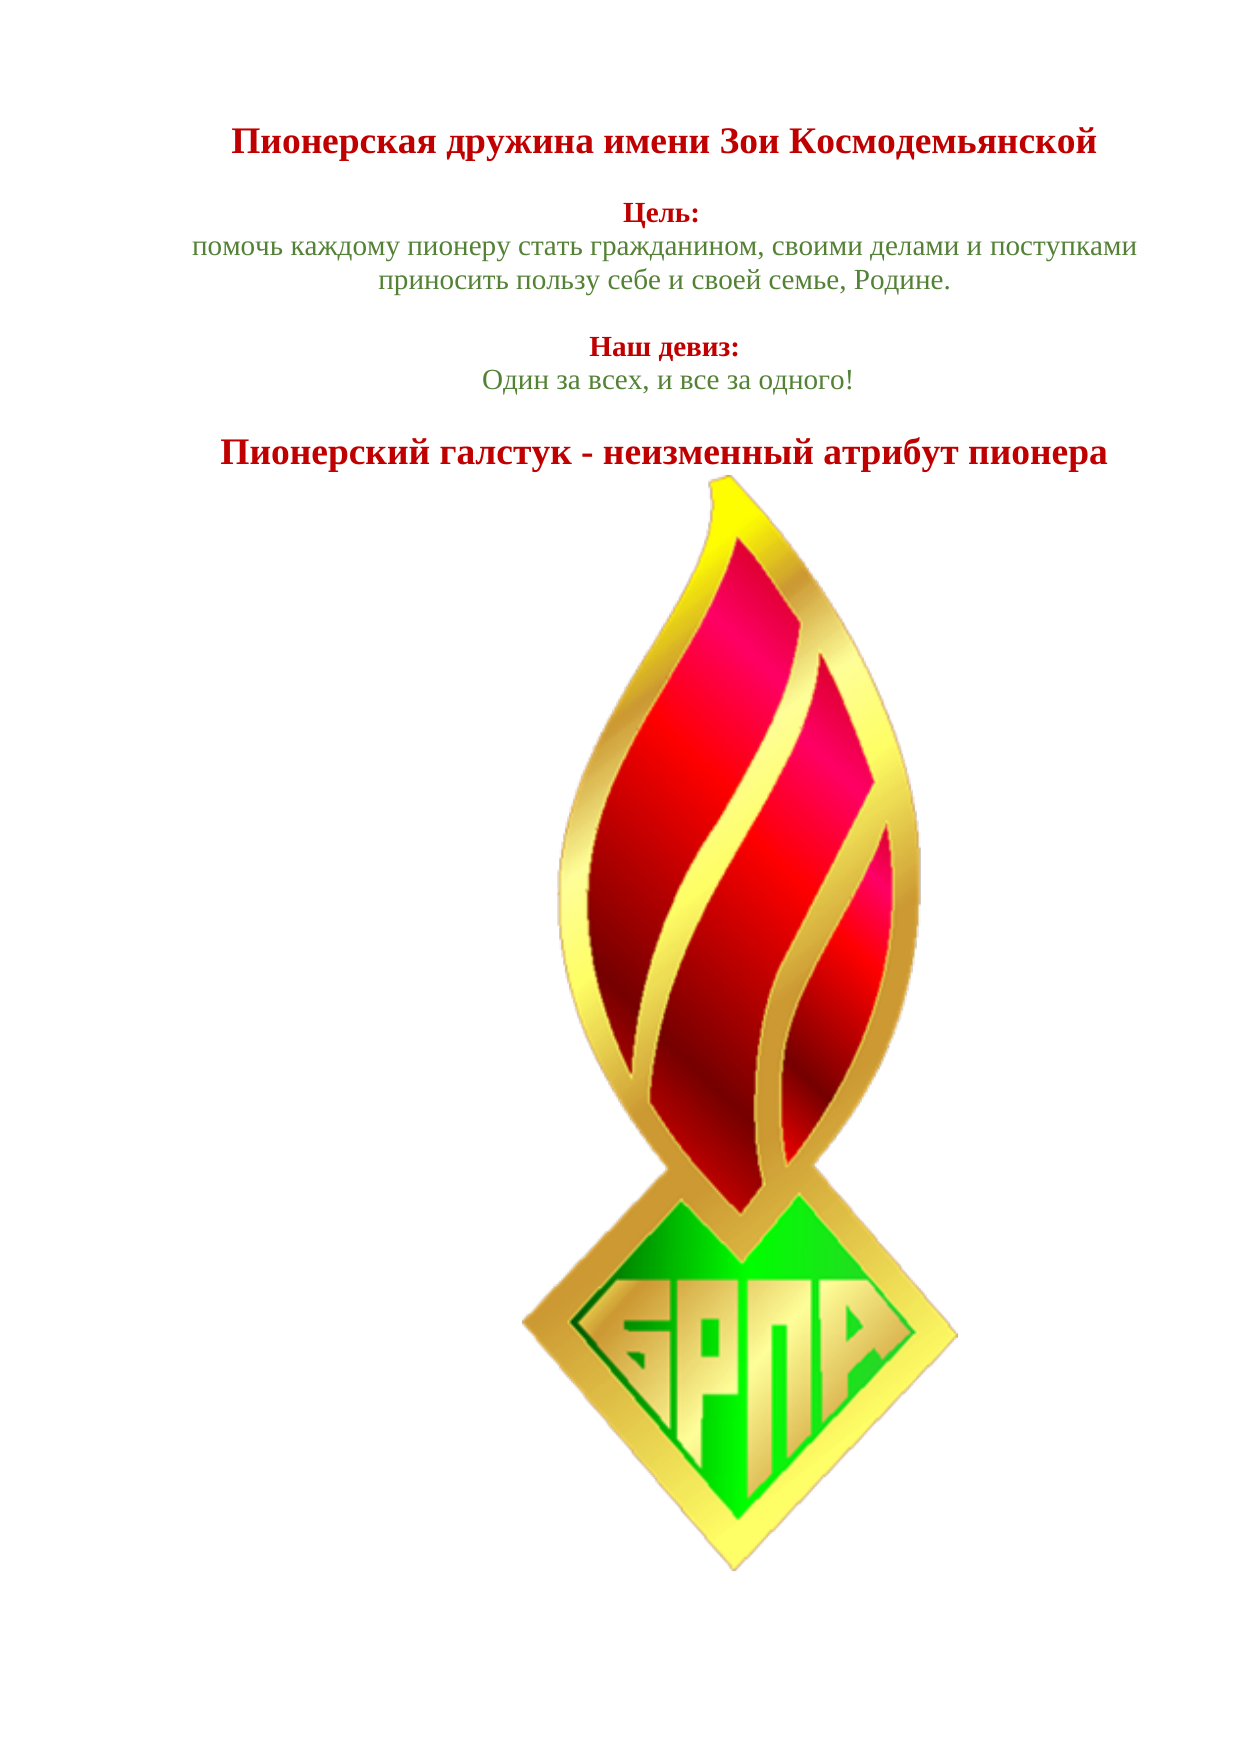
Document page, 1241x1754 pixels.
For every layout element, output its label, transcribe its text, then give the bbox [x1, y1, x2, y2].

text Пионерский галстук - неизменный атрибут пионера [177, 429, 1152, 473]
text Пионерская дружина имени Зои Космодемьянской [177, 118, 1152, 161]
text Один за всех, и все за одного! [177, 362, 1152, 396]
text Цель: [177, 195, 1152, 228]
picture [519, 472, 962, 1575]
text Наш девиз: [177, 329, 1152, 362]
text помочь каждому пионеру стать гражданином, своими делами и поступками приносить пользу себе и своей семье, Родине. [177, 228, 1152, 295]
